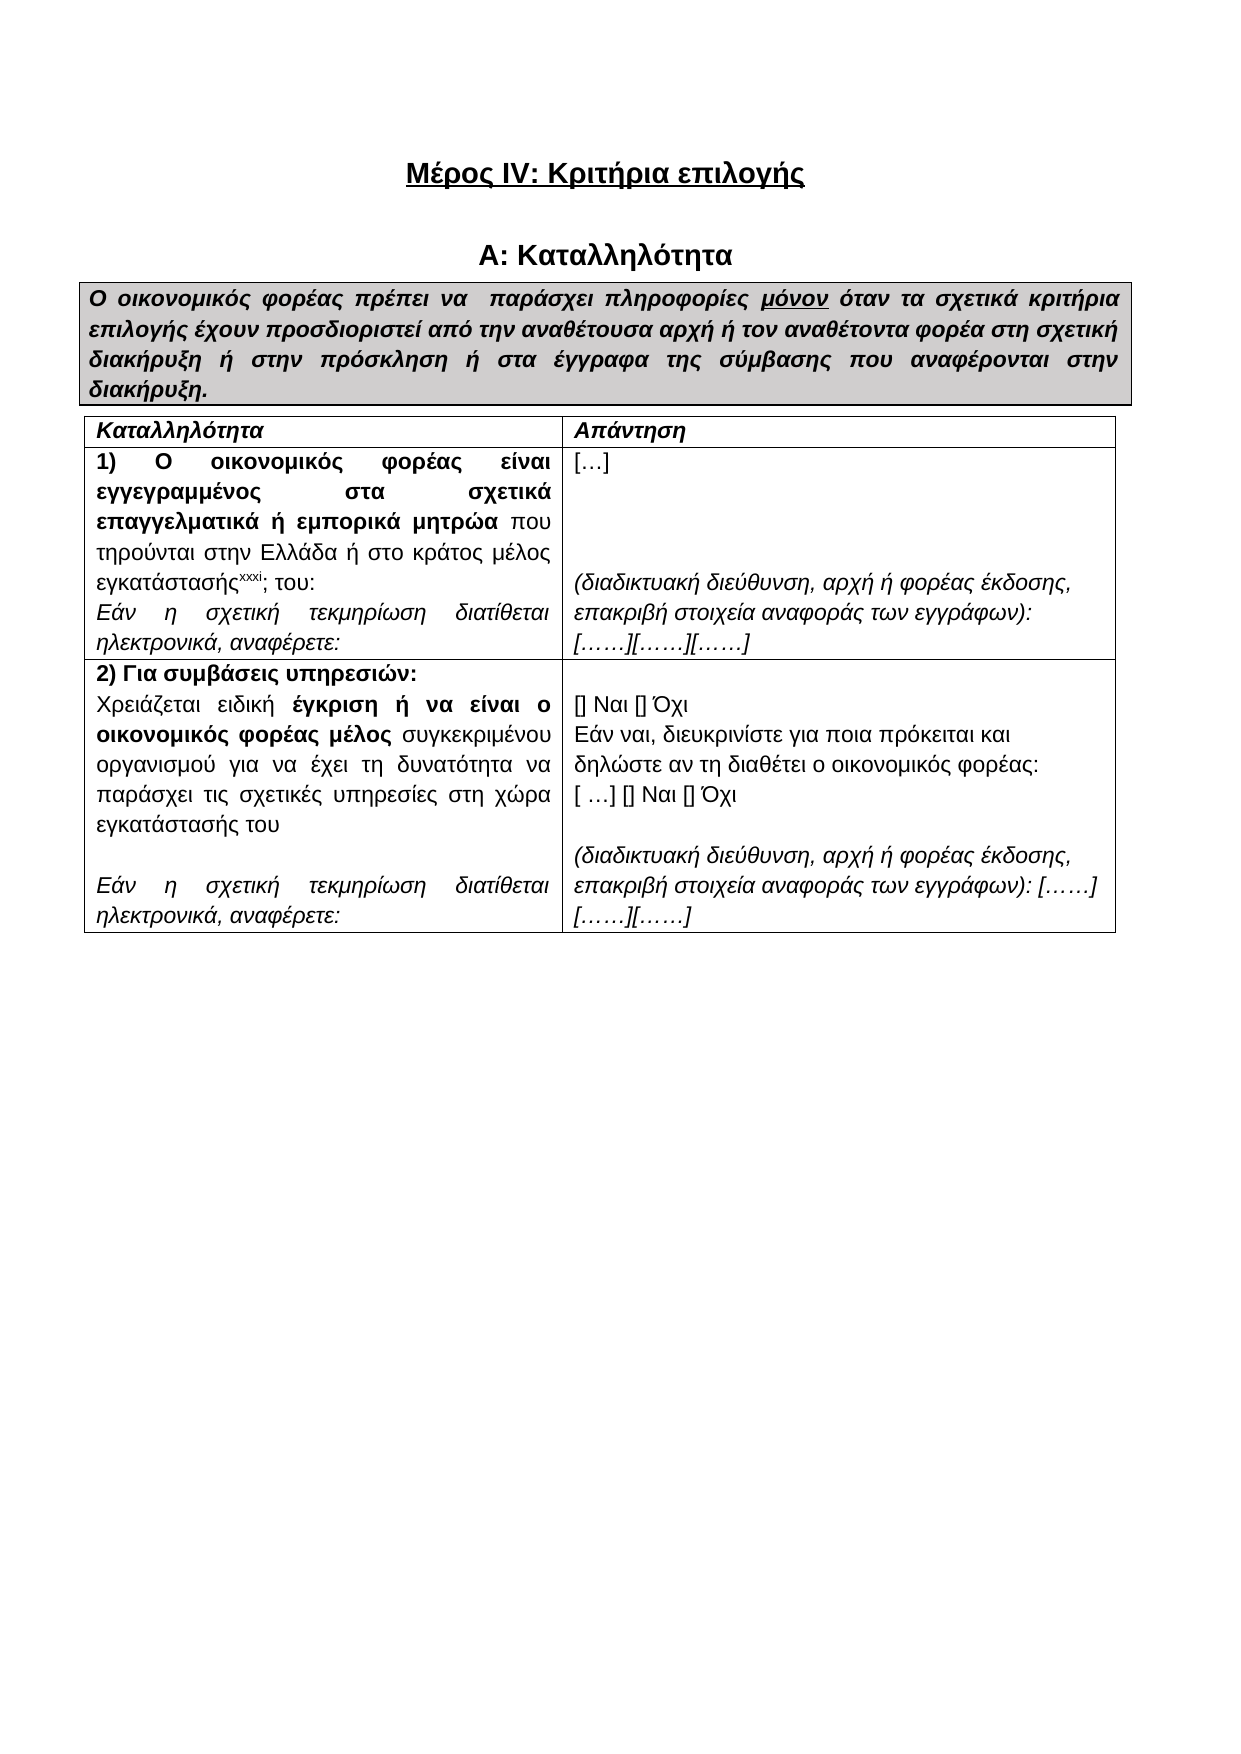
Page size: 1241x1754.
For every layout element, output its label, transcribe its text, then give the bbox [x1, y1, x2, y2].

table_header Καταλληλότητα [85, 417, 562, 447]
table_cell 2) Για συμβάσεις υπηρεσιών: Χρειάζεται ειδική έγκριση ή να είναι ο οικονομικός φορέας μέλος συγκεκριμένου οργανισμού για να έχει τη δυνατότητα να παράσχει τις σχετικές υπηρεσίες στη χώρα εγκατάστασής του Εάν η σχετική τεκμηρίωση διατίθεται ηλεκτρονικά, αναφέρετε: [85, 660, 562, 932]
table_header Απάντηση [563, 417, 1115, 447]
table_cell […] (διαδικτυακή διεύθυνση, αρχή ή φορέας έκδοσης, επακριβή στοιχεία αναφοράς των εγγράφων): [……][……][……] [563, 448, 1115, 659]
table_cell 1) Ο οικονομικός φορέας είναι εγγεγραμμένος στα σχετικά επαγγελματικά ή εμπορικά μητρώα που τηρούνται στην Ελλάδα ή στο κράτος μέλος εγκατάστασής; του: Εάν η σχετική τεκμηρίωση διατίθεται ηλεκτρονικά, αναφέρετε: [85, 448, 562, 659]
text Ο οικονομικός φορέας πρέπει να παράσχει πληροφορίες μόνον όταν τα σχετικά κριτήρια επιλογής έχουν προσδιοριστεί από την αναθέτουσα αρχή ή τον αναθέτοντα φορέα στη σχετική διακήρυξη ή στην πρόσκληση ή στα έγγραφα της σύμβασης που αναφέρονται στην διακήρυξη. [80, 283, 1131, 404]
text Α: Καταλληλότητα [89, 237, 1122, 271]
text Μέρος IV: Κριτήρια επιλογής [89, 156, 1122, 190]
table_cell [] Ναι [] Όχι Εάν ναι, διευκρινίστε για ποια πρόκειται και δηλώστε αν τη διαθέτει ο οικονομικός φορέας: [ …] [] Ναι [] Όχι (διαδικτυακή διεύθυνση, αρχή ή φορέας έκδοσης, επακριβή στοιχεία αναφοράς των εγγράφων): [……][……][……] [563, 660, 1115, 932]
